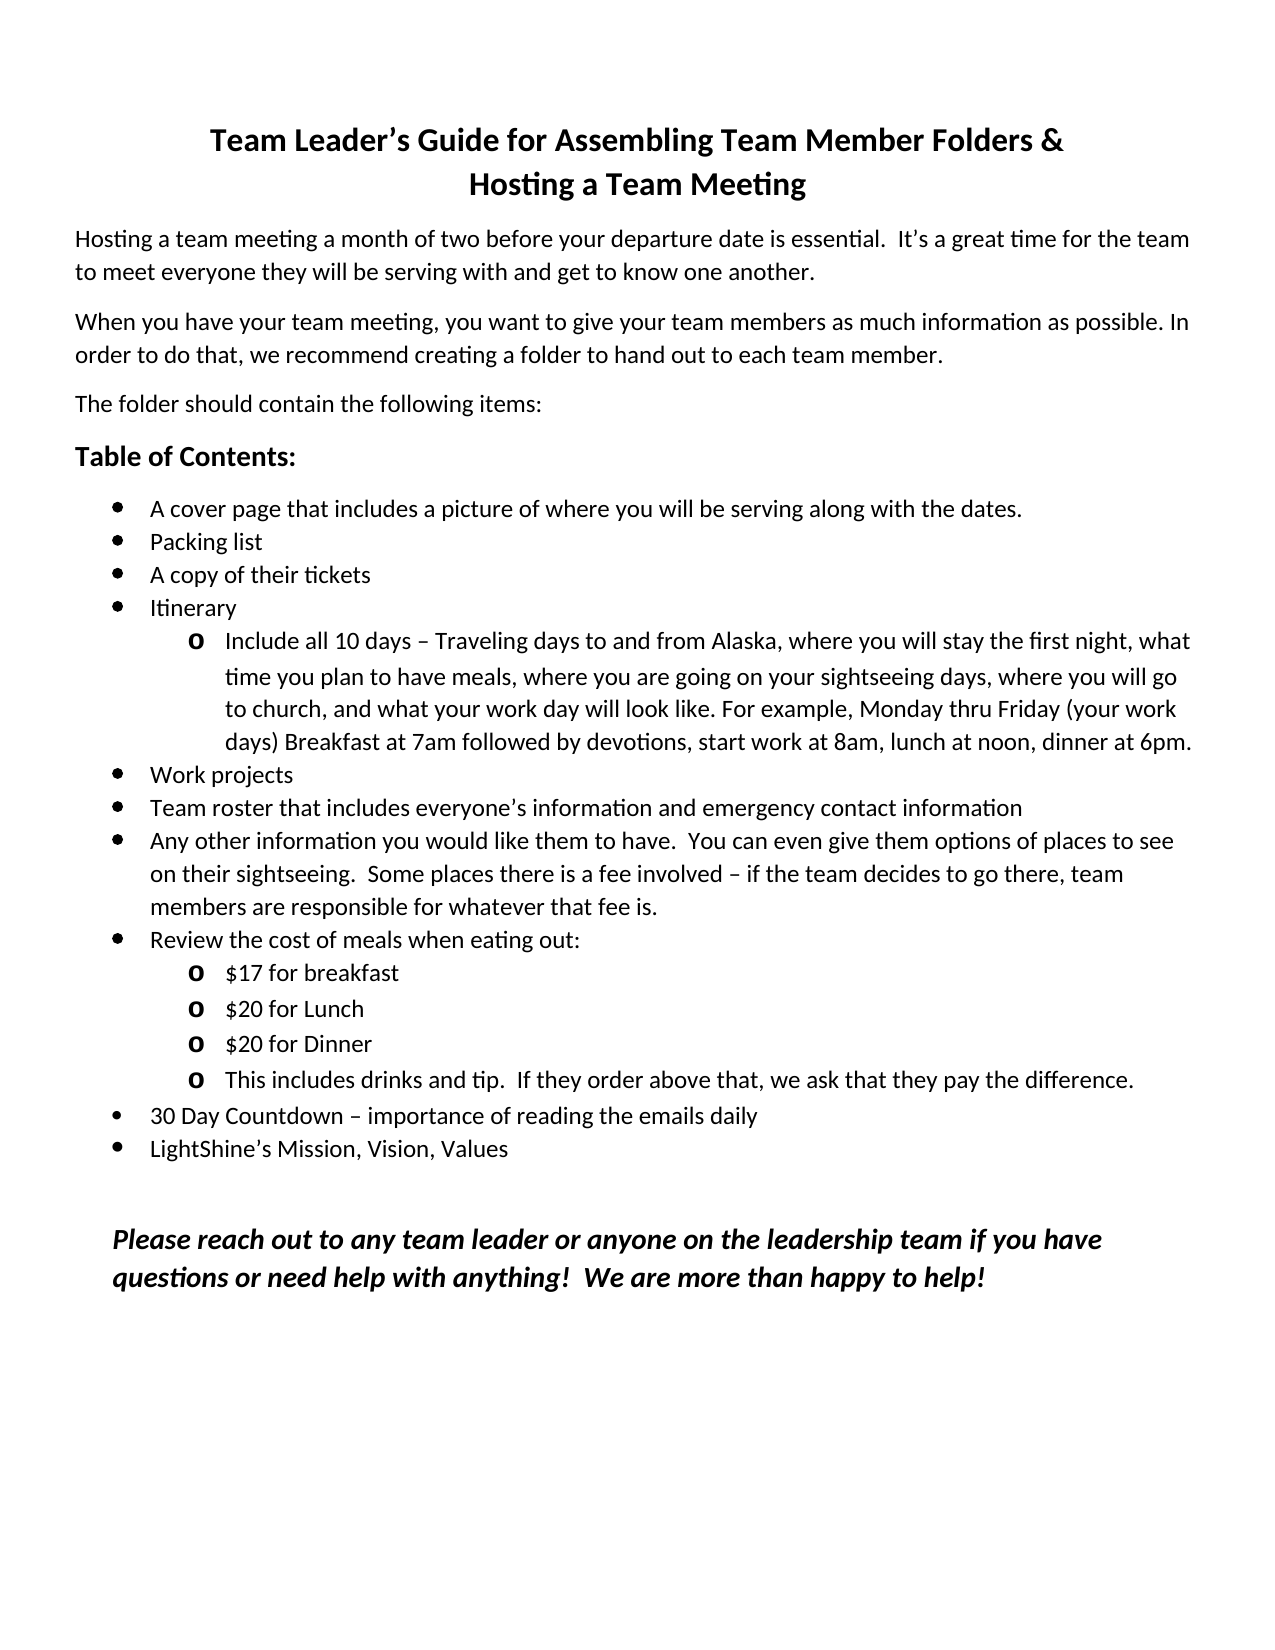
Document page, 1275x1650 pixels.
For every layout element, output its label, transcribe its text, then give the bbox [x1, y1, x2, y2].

list $20 for Dinner [187, 1029, 1200, 1062]
list A copy of their tickets [112, 559, 1200, 590]
list Include all 10 days – Traveling days to and from Alaska, where you will stay the first night, what time you plan to have meals, where you are going on your sightseeing days, where you will go to church, and what your work day will look like. For example, Monday thru Friday (your work days) Breakfast at 7am followed by devotions, start work at 8am, lunch at noon, dinner at 6pm. [187, 625, 1200, 757]
list Team roster that includes everyone’s information and emergency contact information [112, 792, 1200, 823]
list Itinerary [112, 592, 1200, 623]
list Work projects [112, 759, 1200, 790]
list LightShine’s Mission, Vision, Values [112, 1133, 1200, 1163]
text When you have your team meeting, you want to give your team members as much information as possible. In order to do that, we recommend creating a folder to hand out to each team member. [75, 306, 1200, 369]
text Team Leader’s Guide for Assembling Team Member Folders & Hosting a Team Meeting [75, 75, 1200, 204]
list Packing list [112, 526, 1200, 557]
list Review the cost of meals when eating out: [112, 924, 1200, 955]
list This includes drinks and tip. If they order above that, we ask that they pay the difference. [187, 1064, 1200, 1097]
list $17 for breakfast [187, 957, 1200, 990]
text Hosting a team meeting a month of two before your departure date is essential. It’s a great time for the team to meet everyone they will be serving with and get to know one another. [75, 223, 1200, 287]
text The folder should contain the following items: [75, 388, 1200, 419]
list 30 Day Countdown – importance of reading the emails daily [112, 1100, 1200, 1130]
text Table of Contents: [75, 438, 1200, 474]
list $20 for Lunch [187, 993, 1200, 1026]
list Any other information you would like them to have. You can even give them options of places to see on their sightseeing. Some places there is a fee involved – if the team decides to go there, team members are responsible for whatever that fee is. [112, 826, 1200, 922]
list A cover page that includes a picture of where you will be serving along with the dates. [112, 493, 1200, 524]
text Please reach out to any team leader or anyone on the leadership team if you have questions or need help with anything! We are more than happy to help! [112, 1221, 1200, 1295]
